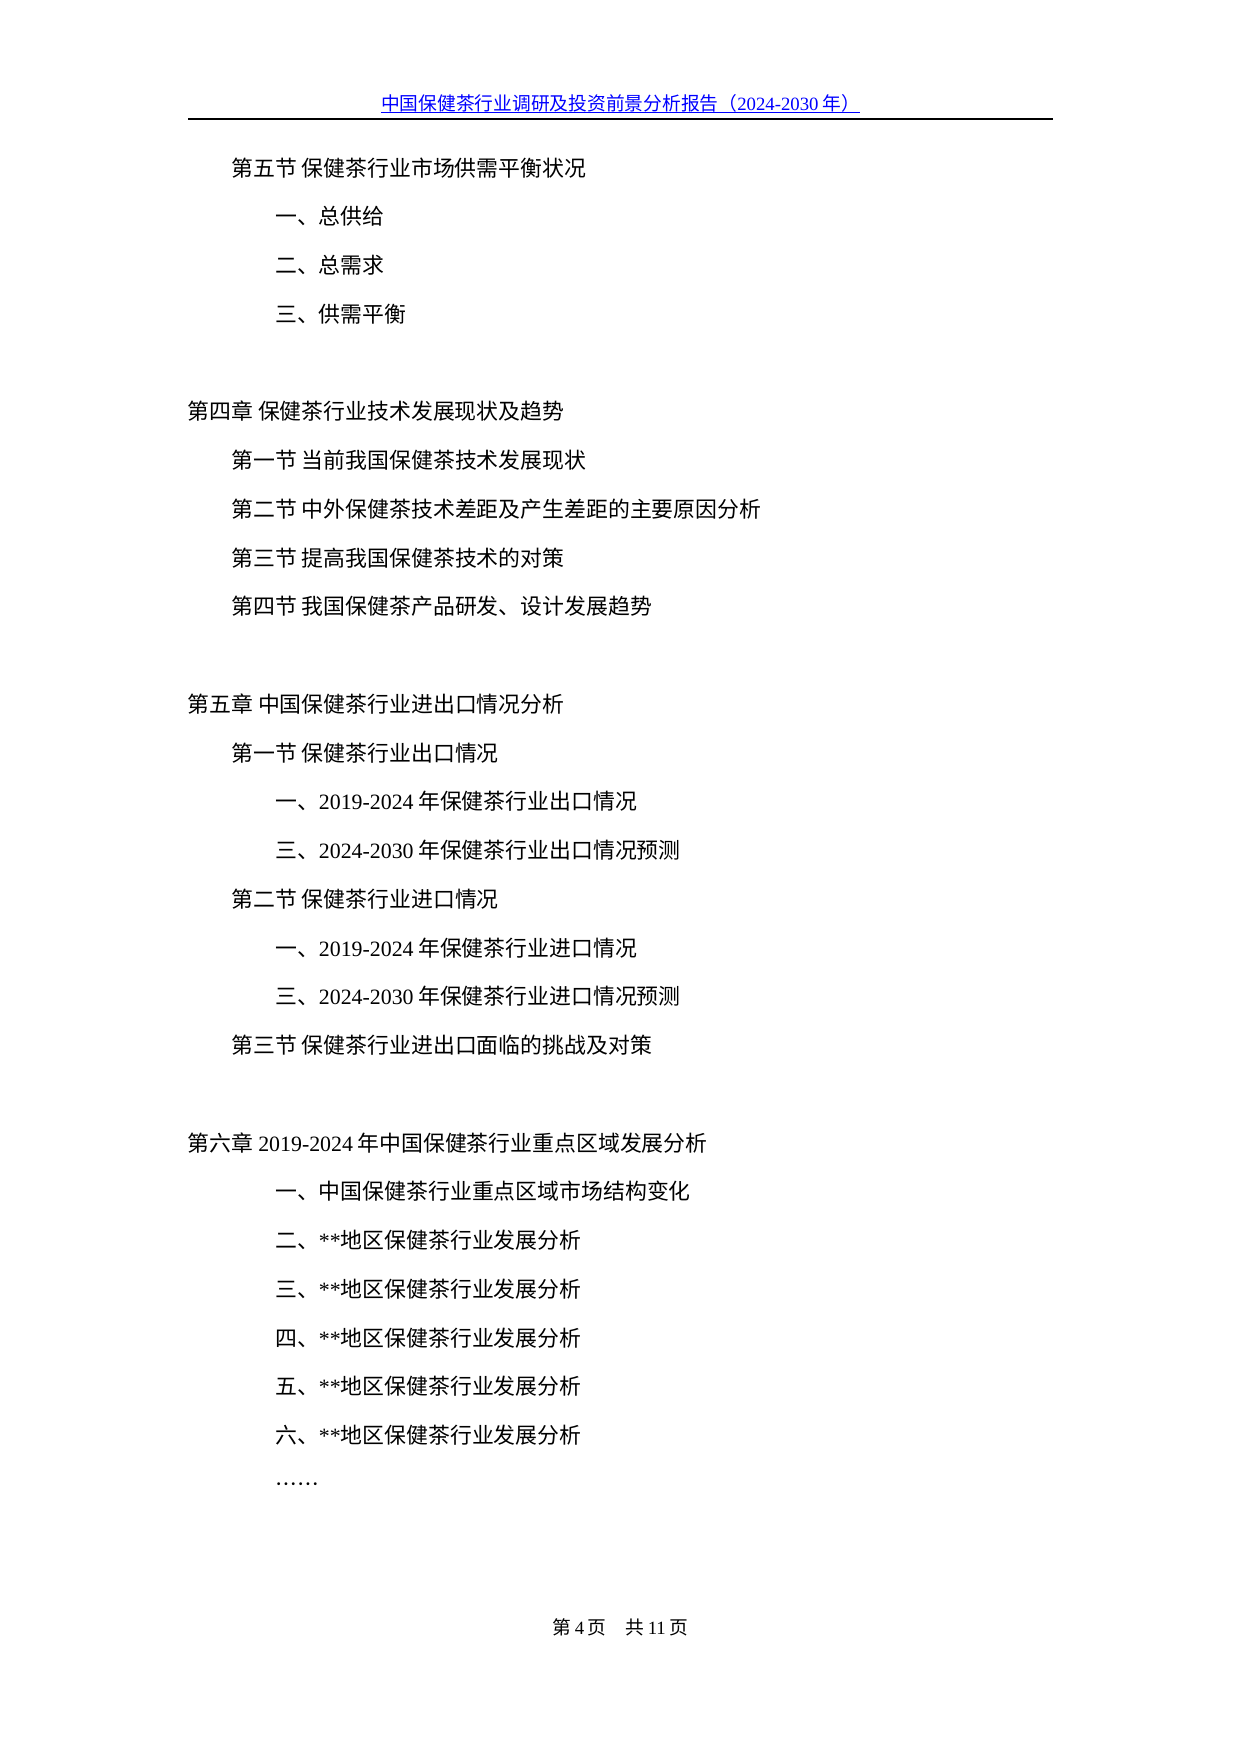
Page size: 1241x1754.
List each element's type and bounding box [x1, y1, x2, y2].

text [187, 150, 1053, 1499]
